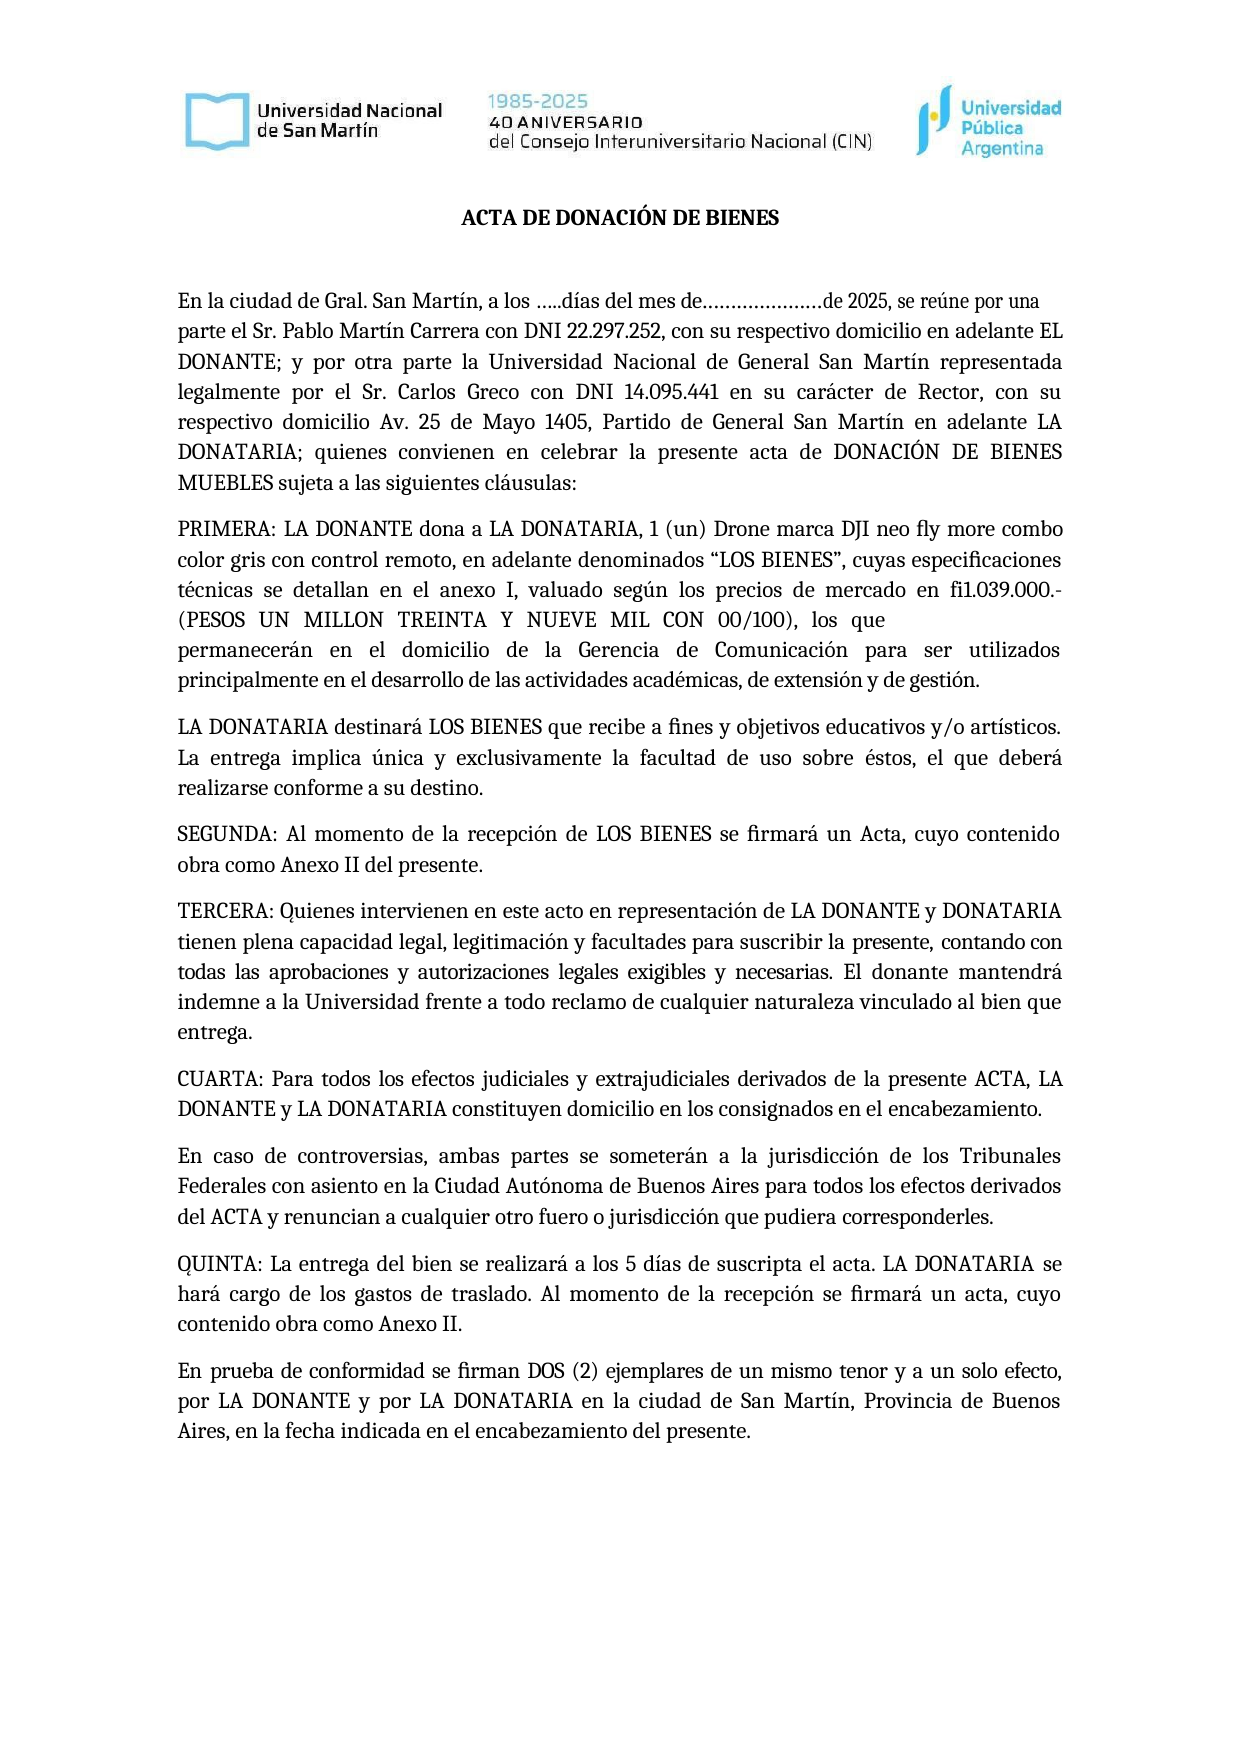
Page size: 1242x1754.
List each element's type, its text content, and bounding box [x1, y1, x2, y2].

text ACTA DE DONACIÓN DE BIENES [162, 205, 1078, 231]
text ǪUINTA: La entrega del bien se realizará a los 5 días de suscripta el acta. LA DONATARIA se hará cargo de los gastos de traslado. Al momento de la recepción se ﬁrmará un acta, cuyo contenido obra como Anexo II. [177, 1250, 1063, 1337]
text SEGUNDA: Al momento de la recepción de LOS BIENES se ﬁrmará un Acta, cuyo contenido obra como Anexo II del presente. [177, 821, 1062, 878]
text En caso de controversias, ambas partes se someterán a la jurisdicción de los Tribunales Federales con asiento en la Ciudad Autónoma de Buenos Aires para todos los efectos derivados del ACTA y renuncian a cualquier otro fuero o jurisdicción que pudiera corresponderles. [177, 1143, 1063, 1230]
text CUARTA: Para todos los efectos judiciales y extrajudiciales derivados de la presente ACTA, LA DONANTE y LA DONATARIA constituyen domicilio en los consignados en el encabezamiento. [177, 1066, 1063, 1123]
text parte el Sr. Pablo Martín Carrera con DNI 22.297.252, con su respectivo domicilio en adelante EL DONANTE; y por otra parte la Universidad Nacional de General San Martín representada legalmente por el Sr. Carlos Greco con DNI 14.095.441 en su carácter de Rector, con su respectivo domicilio Av. 25 de Mayo 1405, Partido de General San Martín en adelante LA DONATARIA; quienes convienen en celebrar la presente acta de DONACIÓN DE BIENES MUEBLES sujeta a las siguientes cláusulas: [177, 318, 1063, 496]
text PRIMERA: LA DONANTE dona a LA DONATARIA, 1 (un) Drone marca DJI neo ﬂy more combo color gris con control remoto, en adelante denominados “LOS BIENES”, cuyas especiﬁcaciones técnicas se detallan en el anexo I, valuado según los precios de mercado en fi1.039.000.- (PESOS UN MILLON TREINTA Y NUEVE MIL CON 00/100), los que [177, 516, 1063, 633]
text TERCERA: Ǫuienes intervienen en este acto en representación de LA DONANTE y DONATARIA tienen plena capacidad legal, legitimación y facultades para suscribir la presente, contando con todas las aprobaciones y autorizaciones legales exigibles y necesarias. El donante mantendrá indemne a la Universidad frente a todo reclamo de cualquier naturaleza vinculado al bien que entrega. [177, 898, 1063, 1046]
text permanecerán en el domicilio de la Gerencia de Comunicación para ser utilizados principalmente en el desarrollo de las actividades académicas, de extensión y de gestión. [177, 637, 1062, 693]
text En la ciudad de Gral. San Martín, a los …..días del mes de de 2025, se reúne por una [177, 288, 1109, 314]
text En prueba de conformidad se ﬁrman DOS (2) ejemplares de un mismo tenor y a un solo efecto, por LA DONANTE y por LA DONATARIA en la ciudad de San Martín, Provincia de Buenos Aires, en la fecha indicada en el encabezamiento del presente. [177, 1358, 1062, 1444]
text LA DONATARIA destinará LOS BIENES que recibe a ﬁnes y objetivos educativos y/o artísticos. La entrega implica única y exclusivamente la facultad de uso sobre éstos, el que deberá realizarse conforme a su destino. [177, 714, 1063, 801]
picture [180, 76, 1067, 162]
